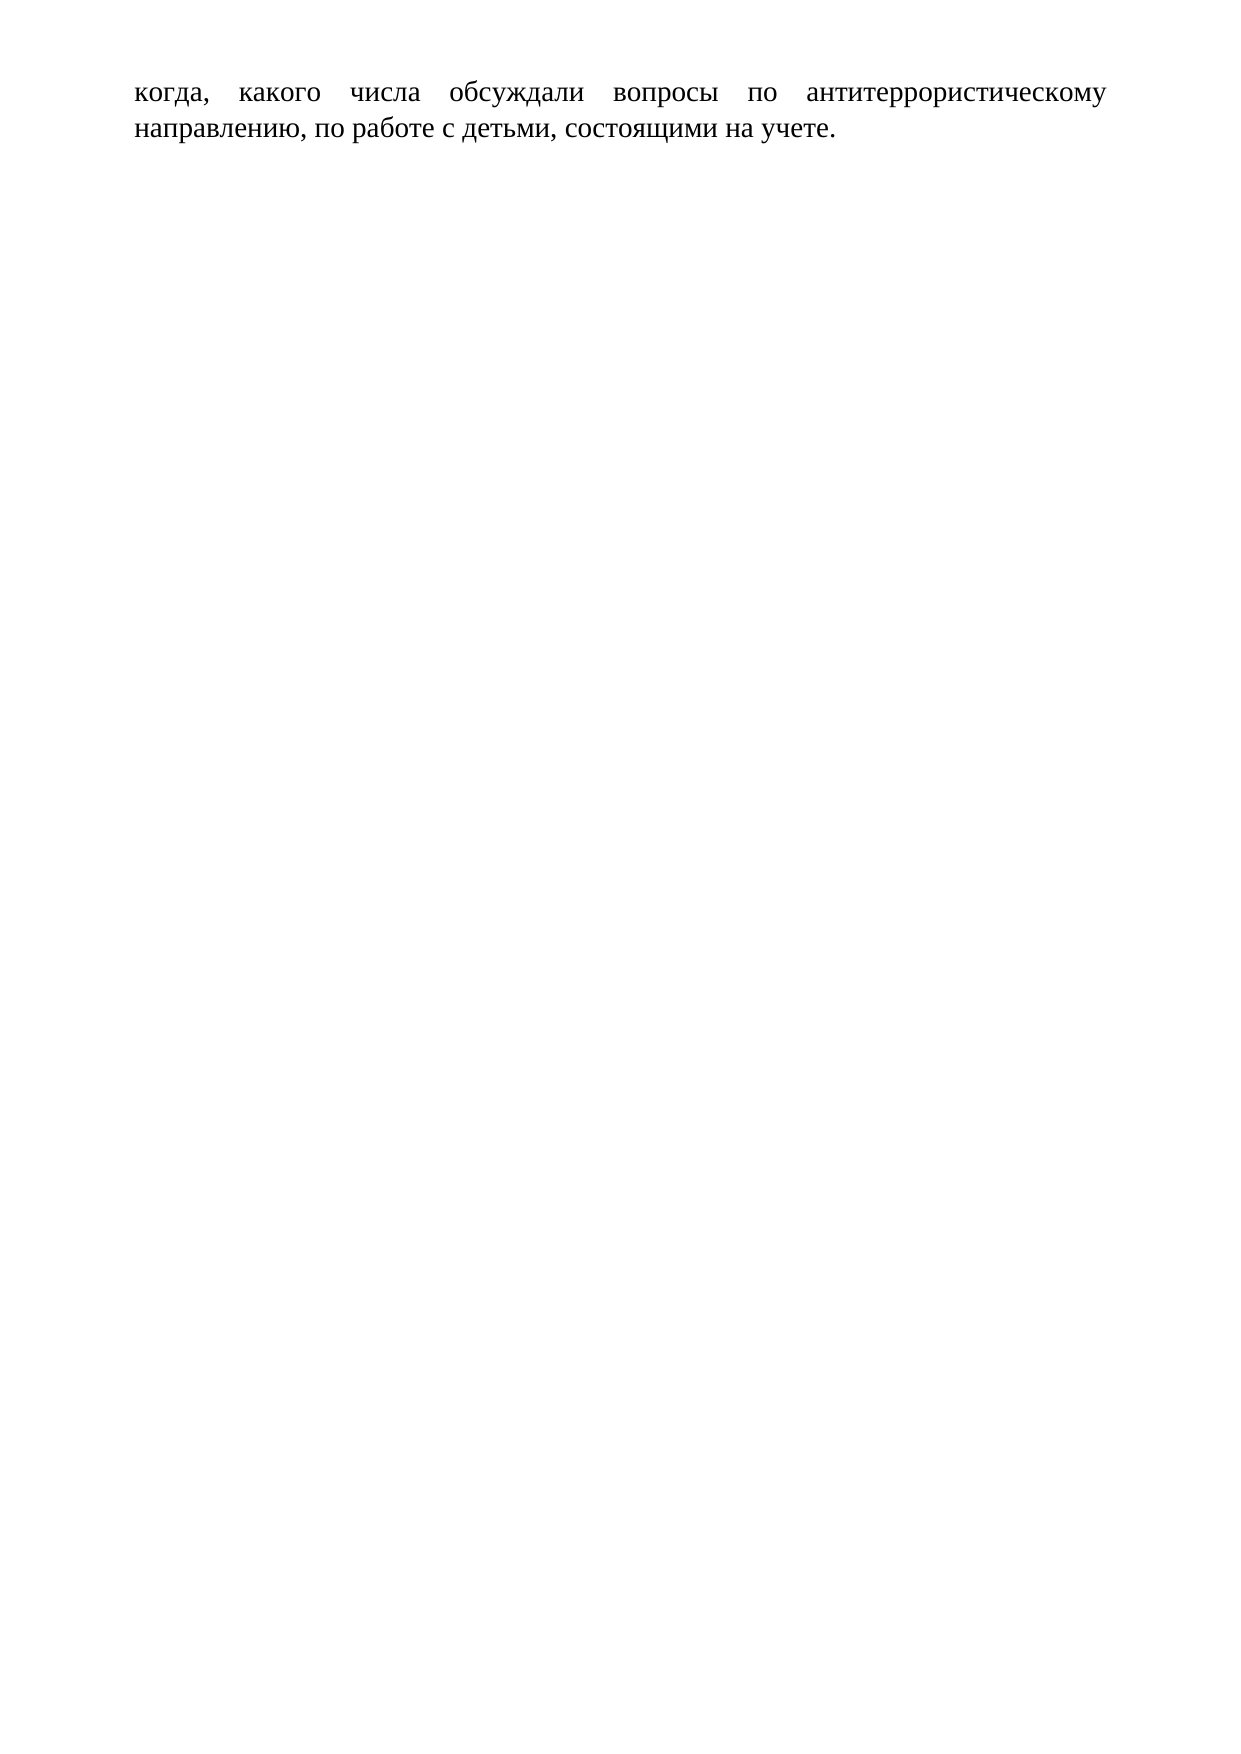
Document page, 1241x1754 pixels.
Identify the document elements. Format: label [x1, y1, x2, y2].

list [97, 74, 1107, 143]
